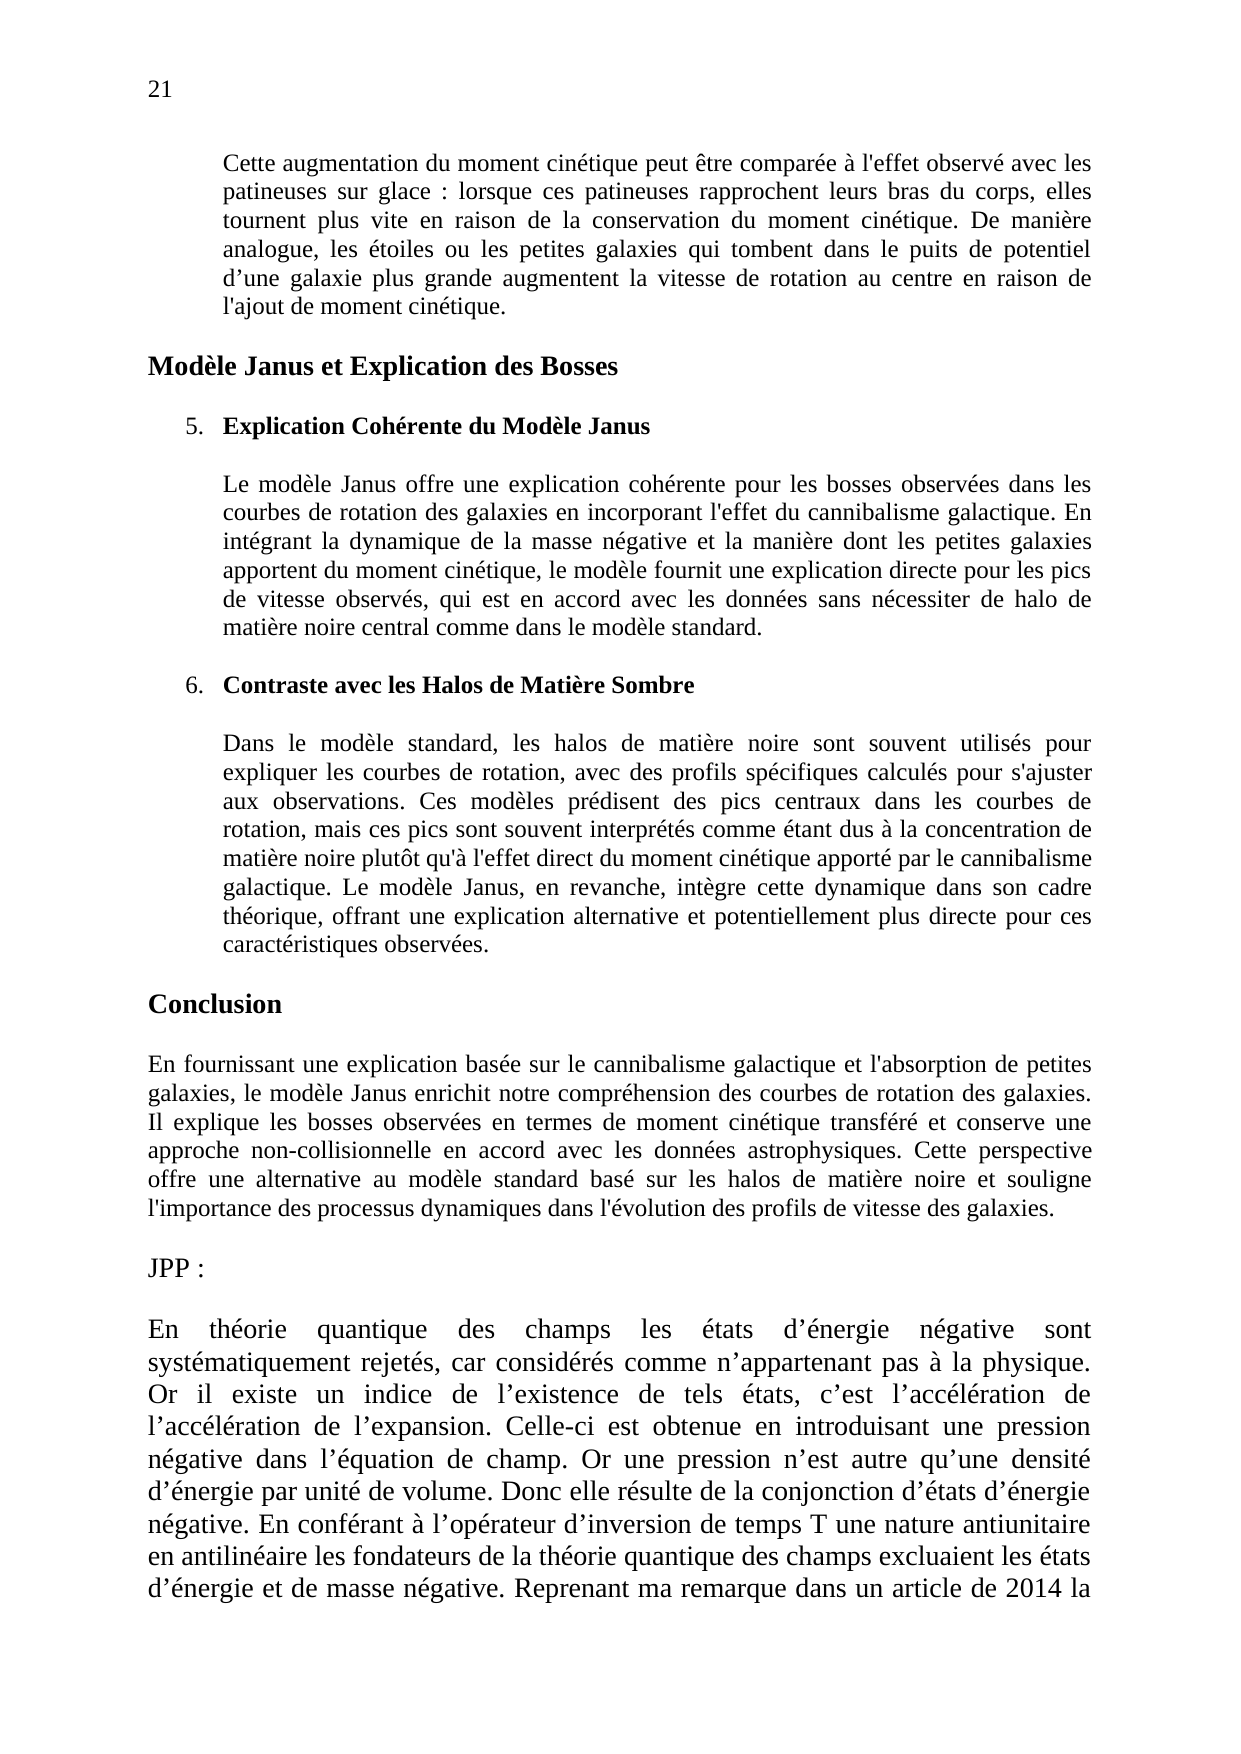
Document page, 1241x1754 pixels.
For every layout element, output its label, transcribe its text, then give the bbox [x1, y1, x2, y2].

text Dans le modèle standard, les halos de matière noire sont souvent utilisés pour expliquer les courbes de rotation, avec des profils spécifiques calculés pour s'ajuster aux observations. Ces modèles prédisent des pics centraux dans les courbes de rotation, mais ces pics sont souvent interprétés comme étant dus à la concentration de matière noire plutôt qu'à l'effet direct du moment cinétique apporté par le cannibalisme galactique. Le modèle Janus, en revanche, intègre cette dynamique dans son cadre théorique, offrant une explication alternative et potentiellement plus directe pour ces caractéristiques observées. [223, 902, 1093, 1132]
list Comportement Analogique [185, 263, 1093, 292]
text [223, 148, 1093, 234]
list Explication Cohérente du Modèle Janus [185, 584, 1093, 613]
subtitle Modèle Janus et Explication des Bosses [148, 523, 1093, 555]
list Contraste avec les Halos de Matière Sombre [185, 844, 1093, 872]
subtitle JPP : [148, 1424, 1093, 1456]
text Cette augmentation du moment cinétique peut être comparée à l'effet observé avec les patineuses sur glace : lorsque ces patineuses rapprochent leurs bras du corps, elles tournent plus vite en raison de la conservation du moment cinétique. De manière analogue, les étoiles ou les petites galaxies qui tombent dans le puits de potentiel d’une galaxie plus grande augmentent la vitesse de rotation au centre en raison de l'ajout de moment cinétique. [223, 321, 1093, 493]
text Le modèle Janus offre une explication cohérente pour les bosses observées dans les courbes de rotation des galaxies en incorporant l'effet du cannibalisme galactique. En intégrant la dynamique de la masse négative et la manière dont les petites galaxies apportent du moment cinétique, le modèle fournit une explication directe pour les pics de vitesse observés, qui est en accord avec les données sans nécessiter de halo de matière noire central comme dans le modèle standard. [223, 642, 1093, 814]
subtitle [148, 1486, 1093, 1583]
subtitle Conclusion [148, 1161, 1093, 1193]
text En fournissant une explication basée sur le cannibalisme galactique et l'absorption de petites galaxies, le modèle Janus enrichit notre compréhension des courbes de rotation des galaxies. Il explique les bosses observées en termes de moment cinétique transféré et conserve une approche non-collisionnelle en accord avec les données astrophysiques. Cette perspective offre une alternative au modèle standard basé sur les halos de matière noire et souligne l'importance des processus dynamiques dans l'évolution des profils de vitesse des galaxies. [148, 1222, 1093, 1395]
